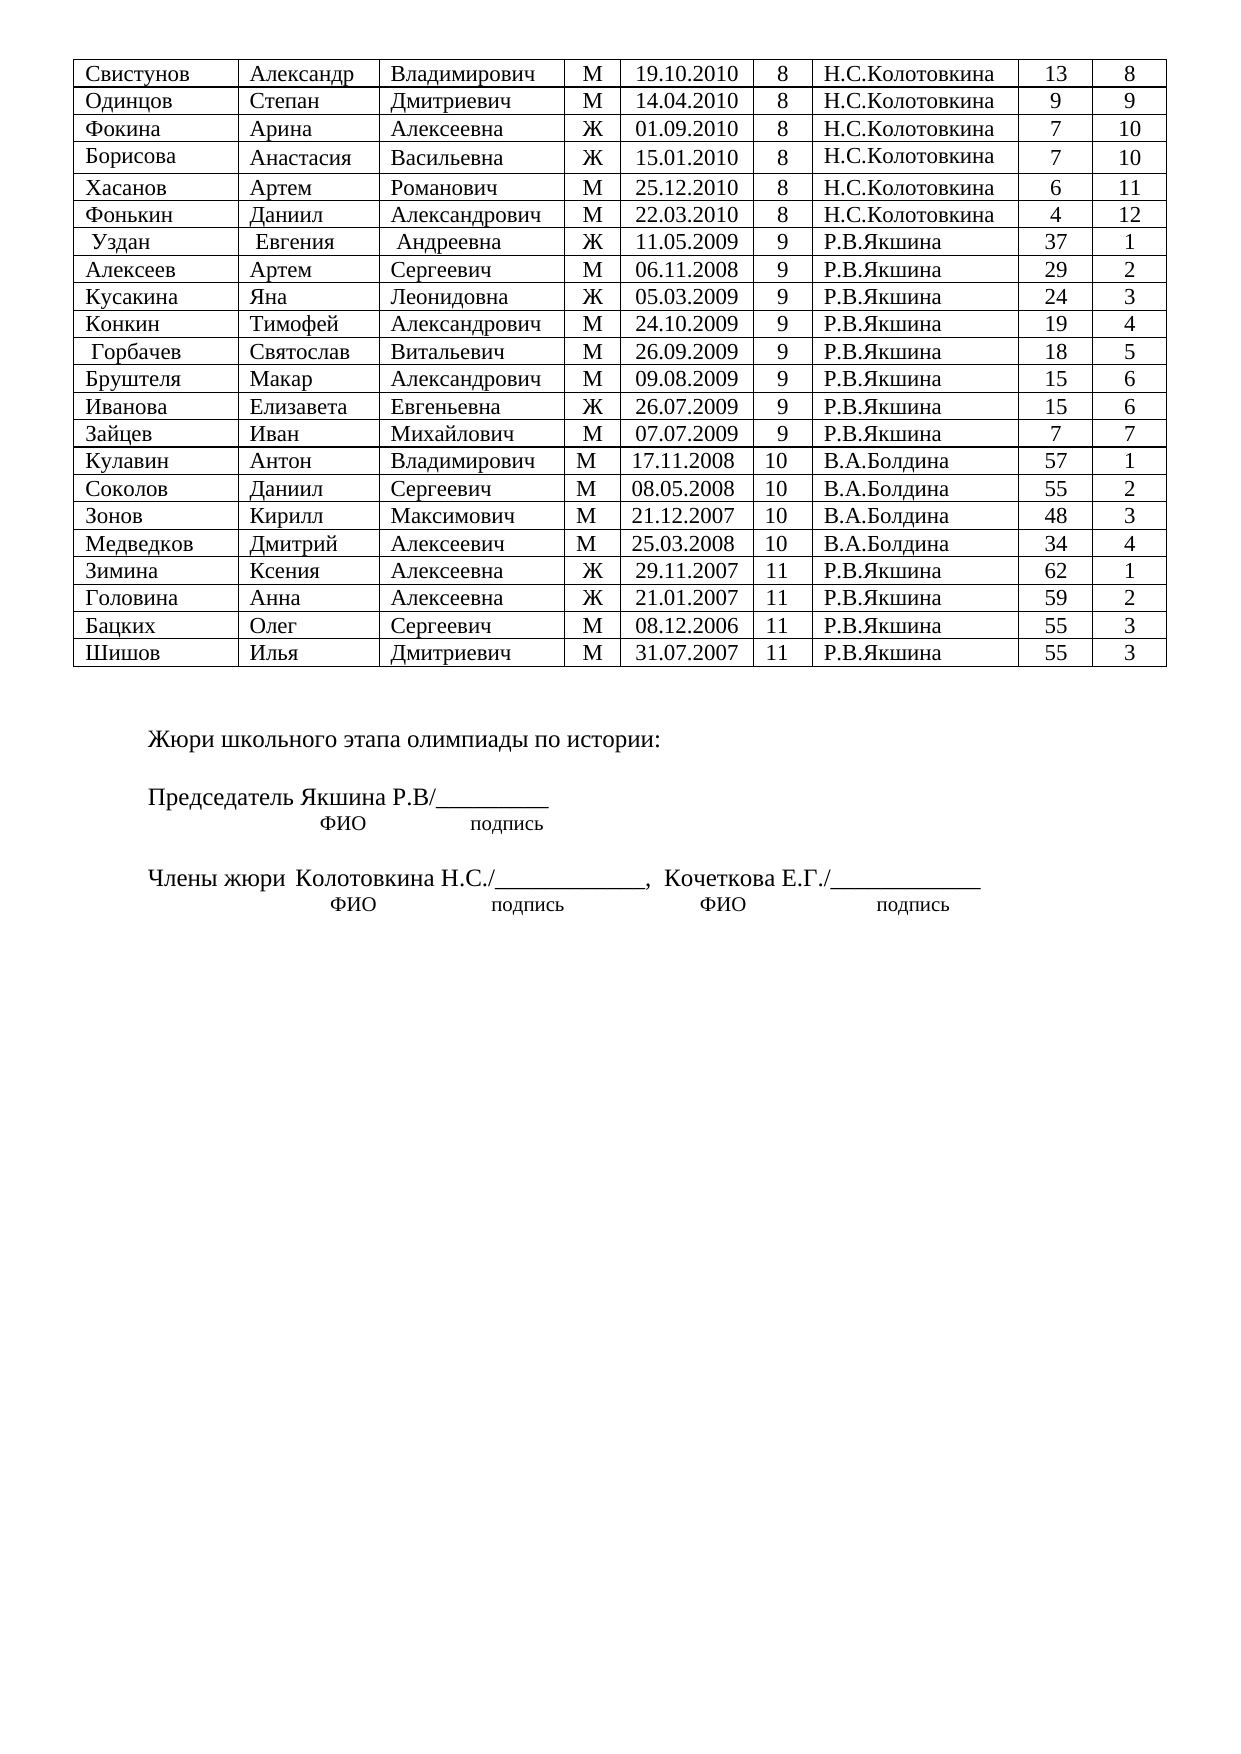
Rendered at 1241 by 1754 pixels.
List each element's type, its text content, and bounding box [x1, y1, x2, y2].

table_cell Владимирович [380, 448, 564, 474]
table_cell 11 [1093, 174, 1166, 200]
table_cell Витальевич [380, 338, 564, 364]
table_cell Конкин [74, 311, 238, 337]
table_cell 8 [754, 201, 812, 227]
table_cell 12 [1093, 201, 1166, 227]
table_cell Шишов [74, 639, 238, 666]
table_cell 2 [1093, 475, 1166, 501]
table_cell 1 [1093, 557, 1166, 583]
table_cell 7 [1019, 115, 1092, 141]
table_cell Васильевна [380, 142, 564, 172]
table_cell Кусакина [74, 283, 238, 309]
table_cell 24 [1019, 283, 1092, 309]
table_cell Р.В.Якшина [813, 612, 1018, 638]
table_cell 05.03.2009 [621, 283, 753, 309]
table_cell 08.12.2006 [621, 612, 753, 638]
table_cell Фокина [74, 115, 238, 141]
table_cell 3 [1093, 502, 1166, 529]
table_cell Анна [239, 585, 379, 611]
table_cell Р.В.Якшина [813, 393, 1018, 419]
table_cell 4 [1093, 311, 1166, 337]
table_cell 7 [1093, 420, 1166, 446]
table_cell 8 [754, 60, 812, 86]
table_cell 59 [1019, 585, 1092, 611]
table_cell Н.С.Колотовкина [813, 115, 1018, 141]
table_cell Р.В.Якшина [813, 256, 1018, 282]
text Председатель Якшина Р.В/_________ [148, 782, 1152, 810]
table_cell Александрович [380, 201, 564, 227]
table_cell Дмитрий [239, 530, 379, 556]
table_cell Иванова [74, 393, 238, 419]
table_cell 9 [754, 283, 812, 309]
table_cell 48 [1019, 502, 1092, 529]
table_cell Александр [239, 60, 379, 86]
table_cell 07.07.2009 [621, 420, 753, 446]
table_cell 8 [754, 88, 812, 114]
table_cell 10 [754, 502, 812, 529]
table_cell 9 [754, 365, 812, 392]
table_cell 9 [754, 228, 812, 255]
table_cell 10 [754, 448, 812, 474]
table_cell 15 [1019, 393, 1092, 419]
table_cell Яна [239, 283, 379, 309]
table_cell Макар [239, 365, 379, 392]
table_cell 29.11.2007 [621, 557, 753, 583]
table_cell 1 [1093, 228, 1166, 255]
table_cell Свистунов [74, 60, 238, 86]
table_cell 10 [754, 530, 812, 556]
table_cell 62 [1019, 557, 1092, 583]
table_cell Елизавета [239, 393, 379, 419]
table_cell М [565, 502, 620, 529]
table_cell Ж [565, 228, 620, 255]
table_cell 8 [754, 115, 812, 141]
table_cell Р.В.Якшина [813, 365, 1018, 392]
table_cell Арина [239, 115, 379, 141]
table_cell М [565, 311, 620, 337]
table_cell Алексеевна [380, 557, 564, 583]
table_cell 8 [1093, 60, 1166, 86]
table_cell М [565, 338, 620, 364]
table_cell М [565, 420, 620, 446]
table_cell 11 [754, 639, 812, 666]
table_cell Александрович [380, 365, 564, 392]
table_cell М [565, 475, 620, 501]
table_cell 55 [1019, 639, 1092, 666]
table_cell Ж [565, 557, 620, 583]
text ФИО подпись [148, 810, 1152, 834]
table_cell М [565, 60, 620, 86]
table_cell Р.В.Якшина [813, 311, 1018, 337]
table_cell Даниил [239, 201, 379, 227]
table_cell 01.09.2010 [621, 115, 753, 141]
table_cell 8 [754, 174, 812, 200]
table_cell 3 [1093, 612, 1166, 638]
table_cell В.А.Болдина [813, 475, 1018, 501]
table_cell Р.В.Якшина [813, 639, 1018, 666]
table_cell 26.07.2009 [621, 393, 753, 419]
table_cell Степан [239, 88, 379, 114]
table_cell Н.С.Колотовкина [813, 201, 1018, 227]
table_cell 37 [1019, 228, 1092, 255]
table_cell Кулавин [74, 448, 238, 474]
table_cell Сергеевич [380, 256, 564, 282]
table_cell Сергеевич [380, 475, 564, 501]
table_cell Тимофей [239, 311, 379, 337]
table_cell В.А.Болдина [813, 448, 1018, 474]
table_cell Романович [380, 174, 564, 200]
table_cell Святослав [239, 338, 379, 364]
table_cell 8 [754, 142, 812, 172]
table_cell 24.10.2009 [621, 311, 753, 337]
table_cell Евгеньевна [380, 393, 564, 419]
table_cell 9 [1019, 88, 1092, 114]
table_cell 26.09.2009 [621, 338, 753, 364]
table_cell Ж [565, 115, 620, 141]
table_cell 3 [1093, 639, 1166, 666]
table_cell 2 [1093, 256, 1166, 282]
table_cell М [565, 612, 620, 638]
table_cell Анастасия [239, 142, 379, 172]
table_cell В.А.Болдина [813, 502, 1018, 529]
table_cell 11 [754, 557, 812, 583]
table_cell Р.В.Якшина [813, 228, 1018, 255]
table_cell Илья [239, 639, 379, 666]
table_cell Леонидовна [380, 283, 564, 309]
table_cell Ж [565, 393, 620, 419]
table_cell 09.08.2009 [621, 365, 753, 392]
table_cell Одинцов [74, 88, 238, 114]
table_cell 6 [1093, 393, 1166, 419]
table_cell Евгения [239, 228, 379, 255]
table_cell Хасанов [74, 174, 238, 200]
table_cell 22.03.2010 [621, 201, 753, 227]
table_cell 06.11.2008 [621, 256, 753, 282]
table_cell 11 [754, 585, 812, 611]
table_cell 21.12.2007 [621, 502, 753, 529]
table_cell Дмитриевич [380, 88, 564, 114]
table_cell 5 [1093, 338, 1166, 364]
table_cell Зайцев [74, 420, 238, 446]
table_cell Артем [239, 256, 379, 282]
table_cell Олег [239, 612, 379, 638]
table_cell Артем [239, 174, 379, 200]
table_cell Р.В.Якшина [813, 557, 1018, 583]
table_cell Бацких [74, 612, 238, 638]
table_cell 34 [1019, 530, 1092, 556]
table_cell Р.В.Якшина [813, 585, 1018, 611]
table_cell М [565, 88, 620, 114]
table_cell М [565, 448, 620, 474]
table_cell 9 [754, 420, 812, 446]
table_cell Р.В.Якшина [813, 283, 1018, 309]
table_cell Фонькин [74, 201, 238, 227]
table_cell Кирилл [239, 502, 379, 529]
table_cell 3 [1093, 283, 1166, 309]
table_cell Медведков [74, 530, 238, 556]
table_cell Н.С.Колотовкина [813, 142, 1018, 172]
table_cell Ж [565, 142, 620, 172]
table_cell Зонов [74, 502, 238, 529]
table_cell 10 [754, 475, 812, 501]
table_cell Борисова [74, 142, 238, 172]
table_cell 2 [1093, 585, 1166, 611]
table_cell 9 [754, 256, 812, 282]
table_cell 9 [754, 338, 812, 364]
text ФИО подпись ФИО подпись [148, 892, 1152, 916]
table_cell 18 [1019, 338, 1092, 364]
table_cell 1 [1093, 448, 1166, 474]
table_cell Дмитриевич [380, 639, 564, 666]
table_cell 4 [1019, 201, 1092, 227]
table_cell 9 [1093, 88, 1166, 114]
table_cell М [565, 174, 620, 200]
table_cell М [565, 256, 620, 282]
table_cell 55 [1019, 475, 1092, 501]
table_cell Иван [239, 420, 379, 446]
table_cell М [565, 530, 620, 556]
table_cell Зимина [74, 557, 238, 583]
table_cell Р.В.Якшина [813, 420, 1018, 446]
table_cell Антон [239, 448, 379, 474]
table_cell 17.11.2008 [621, 448, 753, 474]
table_cell М [565, 201, 620, 227]
table_cell Владимирович [380, 60, 564, 86]
table_cell 15.01.2010 [621, 142, 753, 172]
table_cell Ж [565, 283, 620, 309]
table_cell 4 [1093, 530, 1166, 556]
table_cell 29 [1019, 256, 1092, 282]
table_cell 25.12.2010 [621, 174, 753, 200]
table_cell 9 [754, 393, 812, 419]
table_cell М [565, 639, 620, 666]
table_cell 7 [1019, 142, 1092, 172]
table_cell 15 [1019, 365, 1092, 392]
table_cell 10 [1093, 142, 1166, 172]
table_cell 57 [1019, 448, 1092, 474]
table_cell Максимович [380, 502, 564, 529]
table_cell 25.03.2008 [621, 530, 753, 556]
table_cell Андреевна [380, 228, 564, 255]
table_cell Н.С.Колотовкина [813, 60, 1018, 86]
table_cell Р.В.Якшина [813, 338, 1018, 364]
table_cell Соколов [74, 475, 238, 501]
table_cell 31.07.2007 [621, 639, 753, 666]
table_cell 13 [1019, 60, 1092, 86]
table_cell Ксения [239, 557, 379, 583]
table_cell 21.01.2007 [621, 585, 753, 611]
table_cell М [565, 365, 620, 392]
table_cell Алексеевич [380, 530, 564, 556]
table_cell Ж [565, 585, 620, 611]
table_cell 08.05.2008 [621, 475, 753, 501]
table_cell 19.10.2010 [621, 60, 753, 86]
table_cell Алексеевна [380, 115, 564, 141]
text Члены жюри Колотовкина Н.С./____________, Кочеткова Е.Г./____________ [148, 863, 1152, 892]
table_cell 6 [1093, 365, 1166, 392]
table_cell Алексеев [74, 256, 238, 282]
table_cell В.А.Болдина [813, 530, 1018, 556]
table_cell Головина [74, 585, 238, 611]
table_cell Даниил [239, 475, 379, 501]
table_cell 10 [1093, 115, 1166, 141]
table_cell Уздан [74, 228, 238, 255]
table_cell Александрович [380, 311, 564, 337]
table_cell Михайлович [380, 420, 564, 446]
table_cell Сергеевич [380, 612, 564, 638]
table_cell 11.05.2009 [621, 228, 753, 255]
table_cell Бруштеля [74, 365, 238, 392]
table_cell Горбачев [74, 338, 238, 364]
table_cell Н.С.Колотовкина [813, 88, 1018, 114]
text Жюри школьного этапа олимпиады по истории: [148, 724, 1152, 753]
table_cell 6 [1019, 174, 1092, 200]
table_cell 14.04.2010 [621, 88, 753, 114]
table_cell Н.С.Колотовкина [813, 174, 1018, 200]
table_cell 7 [1019, 420, 1092, 446]
table_cell 9 [754, 311, 812, 337]
table_cell 19 [1019, 311, 1092, 337]
table_cell Алексеевна [380, 585, 564, 611]
table_cell 55 [1019, 612, 1092, 638]
table_cell 11 [754, 612, 812, 638]
